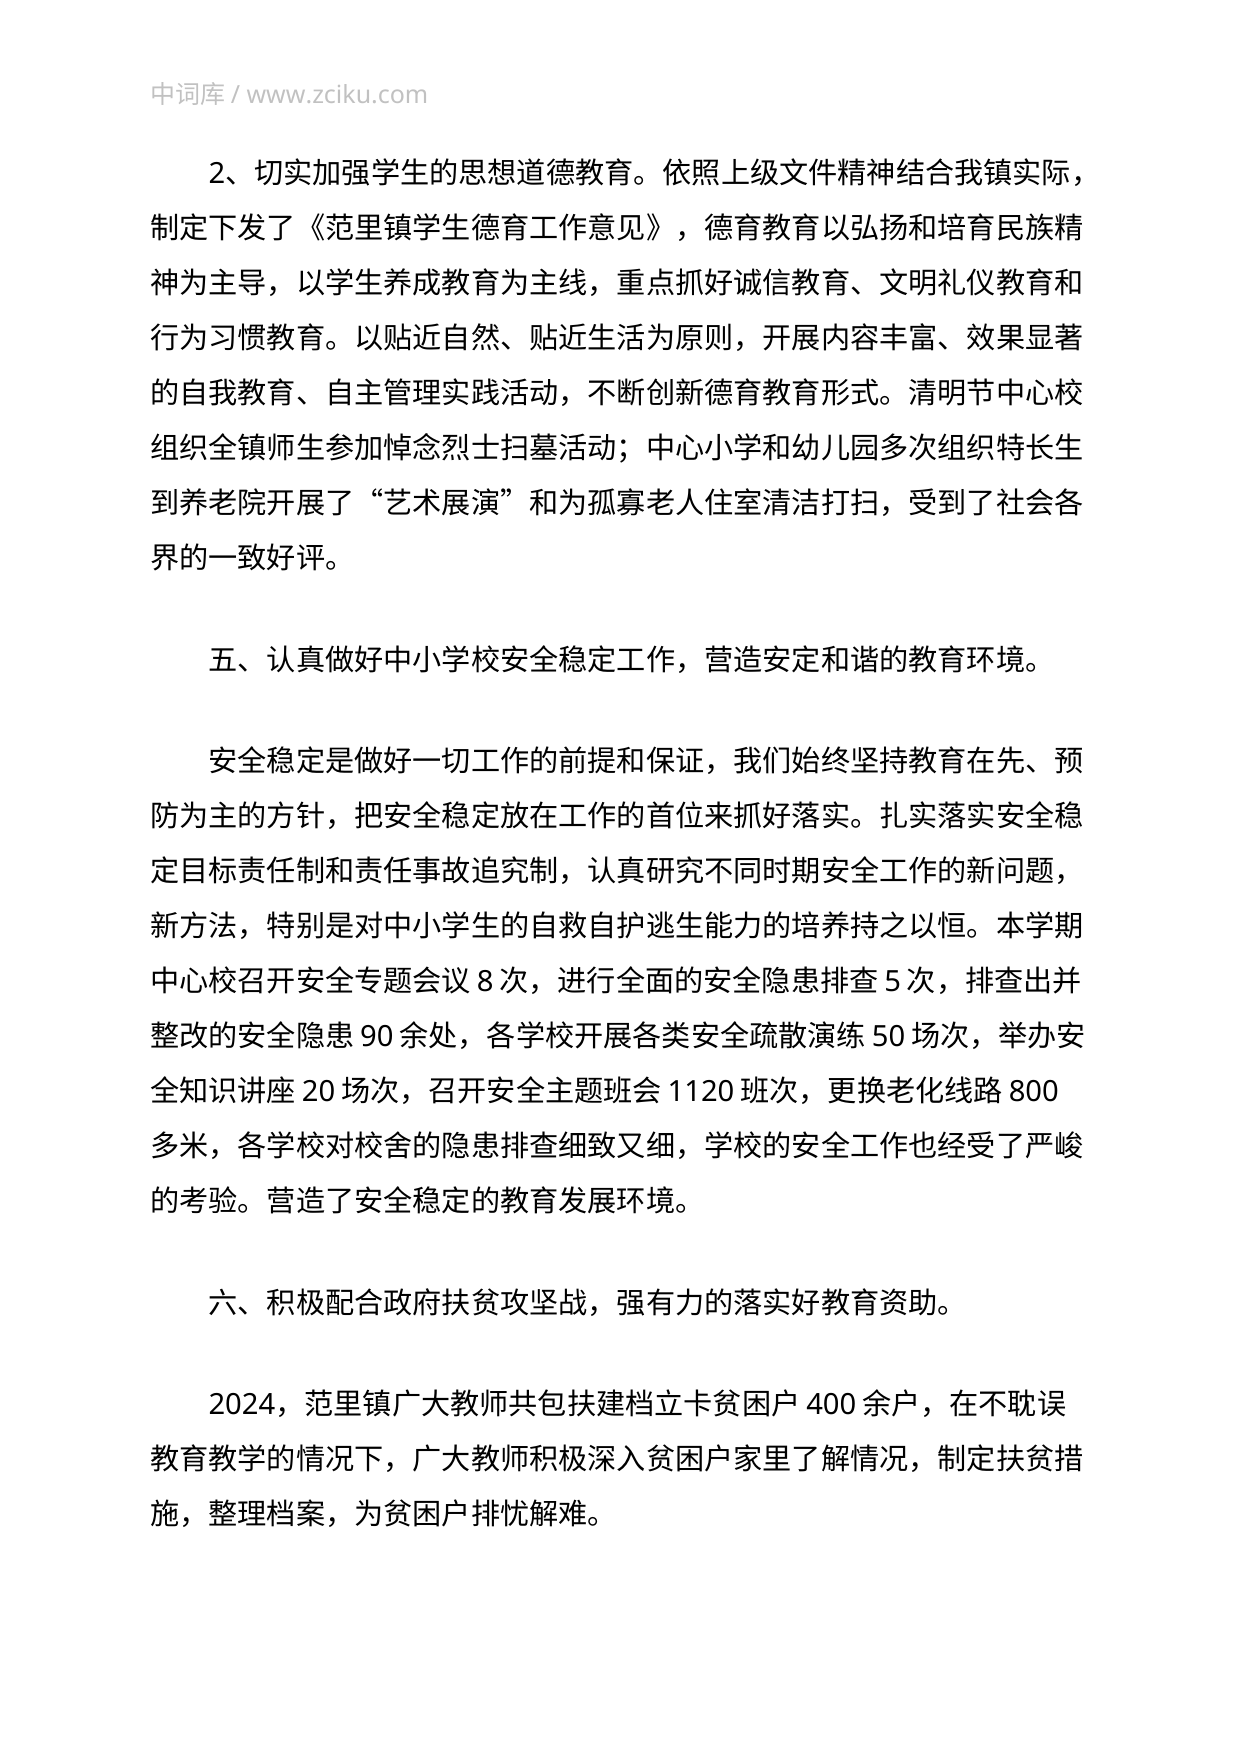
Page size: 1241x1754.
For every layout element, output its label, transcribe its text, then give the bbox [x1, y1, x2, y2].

text 五、认真做好中小学校安全稳定工作，营造安定和谐的教育环境。 [150, 636, 1090, 678]
text 安全稳定是做好一切工作的前提和保证，我们始终坚持教育在先、预防为主的方针，把安全稳定放在工作的首位来抓好落实。扎实落实安全稳定目标责任制和责任事故追究制，认真研究不同时期安全工作的新问题，新方法，特别是对中小学生的自救自护逃生能力的培养持之以恒。本学期中心校召开安全专题会议8次，进行全面的安全隐患排查5次，排查出并整改的安全隐患90余处，各学校开展各类安全疏散演练50场次，举办安全知识讲座20场次，召开安全主题班会1120班次，更换老化线路800多米，各学校对校舍的隐患排查细致又细，学校的安全工作也经受了严峻的考验。营造了安全稳定的教育发展环境。 [150, 738, 1090, 1220]
text 2、切实加强学生的思想道德教育。依照上级文件精神结合我镇实际，制定下发了《范里镇学生德育工作意见》，德育教育以弘扬和培育民族精神为主导，以学生养成教育为主线，重点抓好诚信教育、文明礼仪教育和行为习惯教育。以贴近自然、贴近生活为原则，开展内容丰富、效果显著的自我教育、自主管理实践活动，不断创新德育教育形式。清明节中心校组织全镇师生参加悼念烈士扫墓活动；中心小学和幼儿园多次组织特长生到养老院开展了“艺术展演”和为孤寡老人住室清洁打扫，受到了社会各界的一致好评。 [150, 150, 1090, 577]
text 2024，范里镇广大教师共包扶建档立卡贫困户400余户，在不耽误教育教学的情况下，广大教师积极深入贫困户家里了解情况，制定扶贫措施，整理档案，为贫困户排忧解难。 [150, 1381, 1090, 1533]
text 六、积极配合政府扶贫攻坚战，强有力的落实好教育资助。 [150, 1279, 1090, 1321]
